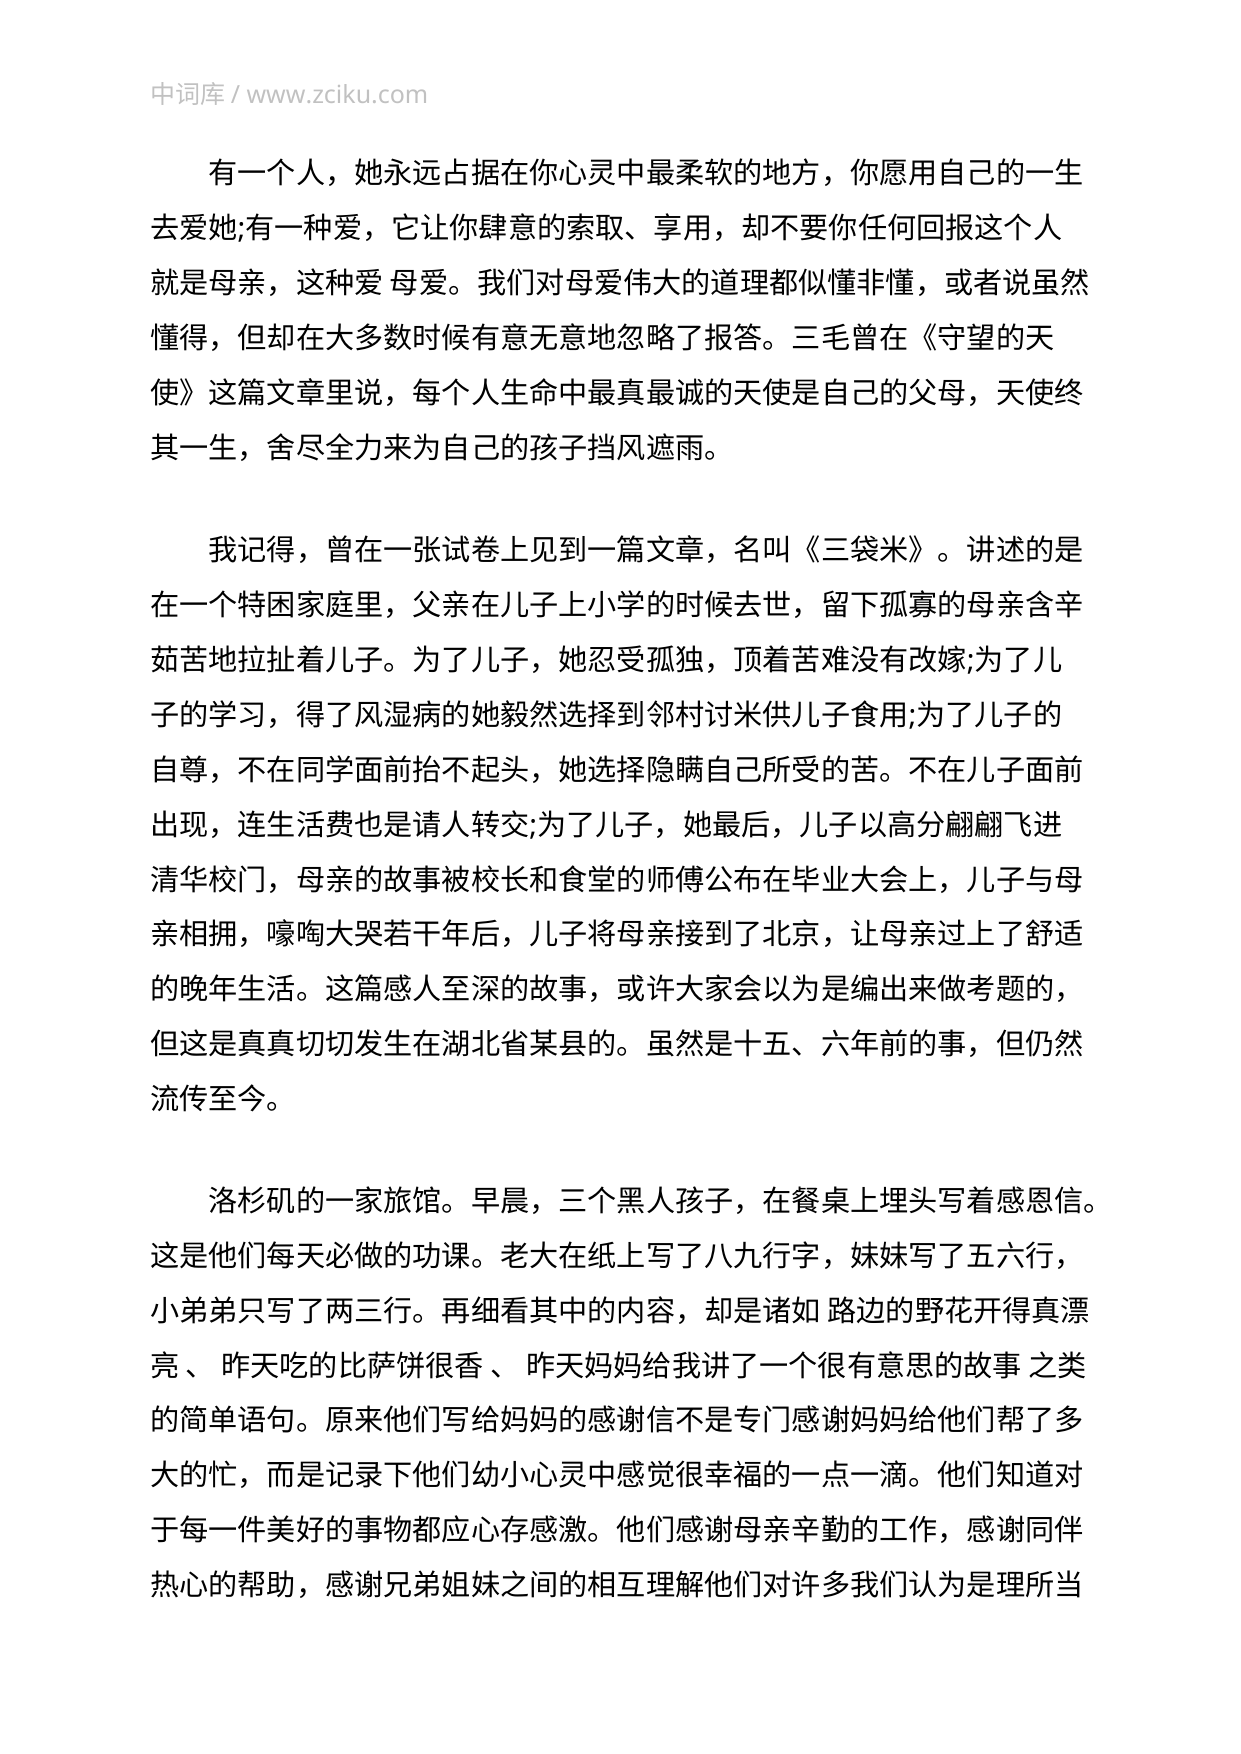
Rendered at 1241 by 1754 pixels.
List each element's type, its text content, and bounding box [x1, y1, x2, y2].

text 我记得，曾在一张试卷上见到一篇文章，名叫《三袋米》。讲述的是在一个特困家庭里，父亲在儿子上小学的时候去世，留下孤寡的母亲含辛茹苦地拉扯着儿子。为了儿子，她忍受孤独，顶着苦难没有改嫁;为了儿子的学习，得了风湿病的她毅然选择到邻村讨米供儿子食用;为了儿子的自尊，不在同学面前抬不起头，她选择隐瞒自己所受的苦。不在儿子面前出现，连生活费也是请人转交;为了儿子，她最后，儿子以高分翩翩飞进清华校门，母亲的故事被校长和食堂的师傅公布在毕业大会上，儿子与母亲相拥，嚎啕大哭若干年后，儿子将母亲接到了北京，让母亲过上了舒适的晚年生活。这篇感人至深的故事，或许大家会以为是编出来做考题的，但这是真真切切发生在湖北省某县的。虽然是十五、六年前的事，但仍然流传至今。 [150, 526, 1090, 1118]
text 有一个人，她永远占据在你心灵中最柔软的地方，你愿用自己的一生去爱她;有一种爱，它让你肆意的索取、享用，却不要你任何回报这个人就是母亲，这种爱 母爱。我们对母爱伟大的道理都似懂非懂，或者说虽然懂得，但却在大多数时候有意无意地忽略了报答。三毛曾在《守望的天使》这篇文章里说，每个人生命中最真最诚的天使是自己的父母，天使终其一生，舍尽全力来为自己的孩子挡风遮雨。 [150, 150, 1090, 467]
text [150, 1177, 1090, 1604]
